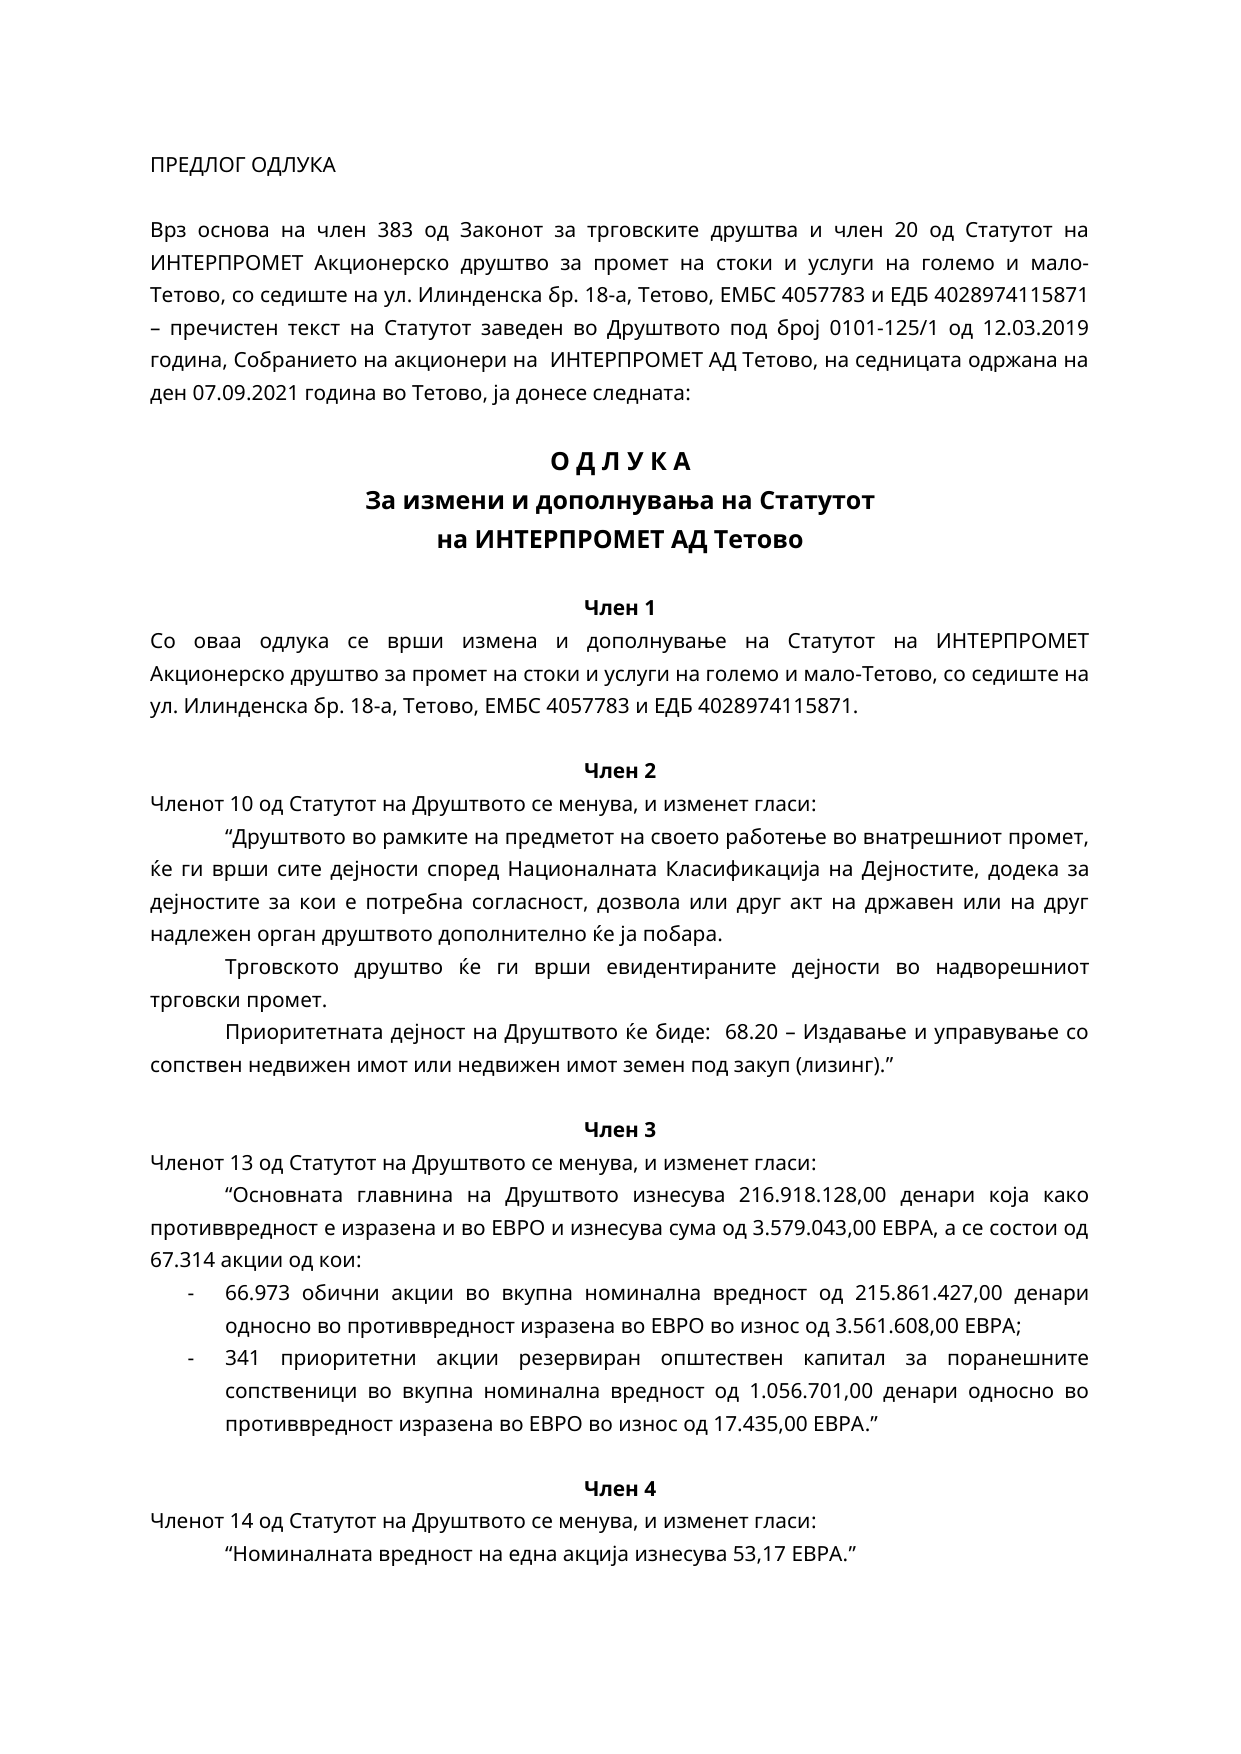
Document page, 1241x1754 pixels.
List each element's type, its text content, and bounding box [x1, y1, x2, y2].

text За измени и дополнувања на Статутот [150, 483, 1090, 517]
text Член 4 [150, 1474, 1090, 1502]
text О Д Л У К А [150, 443, 1090, 477]
text Член 3 [150, 1115, 1090, 1144]
text Приоритетната дејност на Друштвото ќе биде: 68.20 – Издавање и управување со сопствен недвижен имот или недвижен имот земен под закуп (лизинг).” [150, 1017, 1090, 1078]
text Член 1 [150, 593, 1090, 622]
text Трговското друштво ќе ги врши евидентираните дејности во надворешниот трговски промет. [150, 952, 1090, 1013]
text ПРЕДЛОГ ОДЛУКА [150, 150, 1090, 178]
text Членот 14 од Статутот на Друштвото се менува, и изменет гласи: [150, 1506, 1090, 1535]
text Членот 13 од Статутот на Друштвото се менува, и изменет гласи: [150, 1148, 1090, 1176]
text Членот 10 од Статутот на Друштвото се менува, и изменет гласи: [150, 789, 1090, 818]
text “Номиналната вредност на една акција изнесува 53,17 ЕВРА.” [150, 1539, 1090, 1567]
list 341 приоритетни акции резервиран општествен капитал за поранешните сопственици во вкупна номинална вредност од 1.056.701,00 денари односно во противвредност изразена во ЕВРО во износ од 17.435,00 ЕВРА.” [187, 1343, 1090, 1437]
list 66.973 обични акции во вкупна номинална вредност од 215.861.427,00 денари односно во противвредност изразена во ЕВРО во износ од 3.561.608,00 ЕВРА; [187, 1278, 1090, 1339]
text Член 2 [150, 757, 1090, 785]
text “Основната главнина на Друштвото изнесува 216.918.128,00 денари која како противвредност е изразена и во ЕВРО и изнесува сума од 3.579.043,00 ЕВРА, а се состои од 67.314 акции од кои: [150, 1180, 1090, 1274]
text на ИНТЕРПРОМЕТ АД Тетово [150, 522, 1090, 556]
text Со оваа одлука се врши измена и дополнување на Статутот на ИНТЕРПРОМЕТ Акционерско друштво за промет на стоки и услуги на големо и мало-Тетово, со седиште на ул. Илинденска бр. 18-а, Тетово, ЕМБС 4057783 и ЕДБ 4028974115871. [150, 626, 1090, 720]
text Врз основа на член 383 од Законот за трговските друштва и член 20 од Статутот на ИНТЕРПРОМЕТ Акционерско друштво за промет на стоки и услуги на големо и мало-Тетово, со седиште на ул. Илинденска бр. 18-а, Тетово, ЕМБС 4057783 и ЕДБ 4028974115871 – пречистен текст на Статутот заведен во Друштвото под број 0101-125/1 од 12.03.2019 година, Собранието на акционери на ИНТЕРПРОМЕТ АД Тетово, на седницата одржана на ден 07.09.2021 година во Тетово, ја донесе следната: [150, 215, 1090, 407]
text “Друштвото во рамките на предметот на своето работење во внатрешниот промет, ќе ги врши сите дејности според Нaционалната Класификација на Дејностите, додека за дејностите за кои е потребна согласност, дозвола или друг акт на државен или на друг надлежен орган друштвото дополнително ќе ја побара. [150, 822, 1090, 948]
